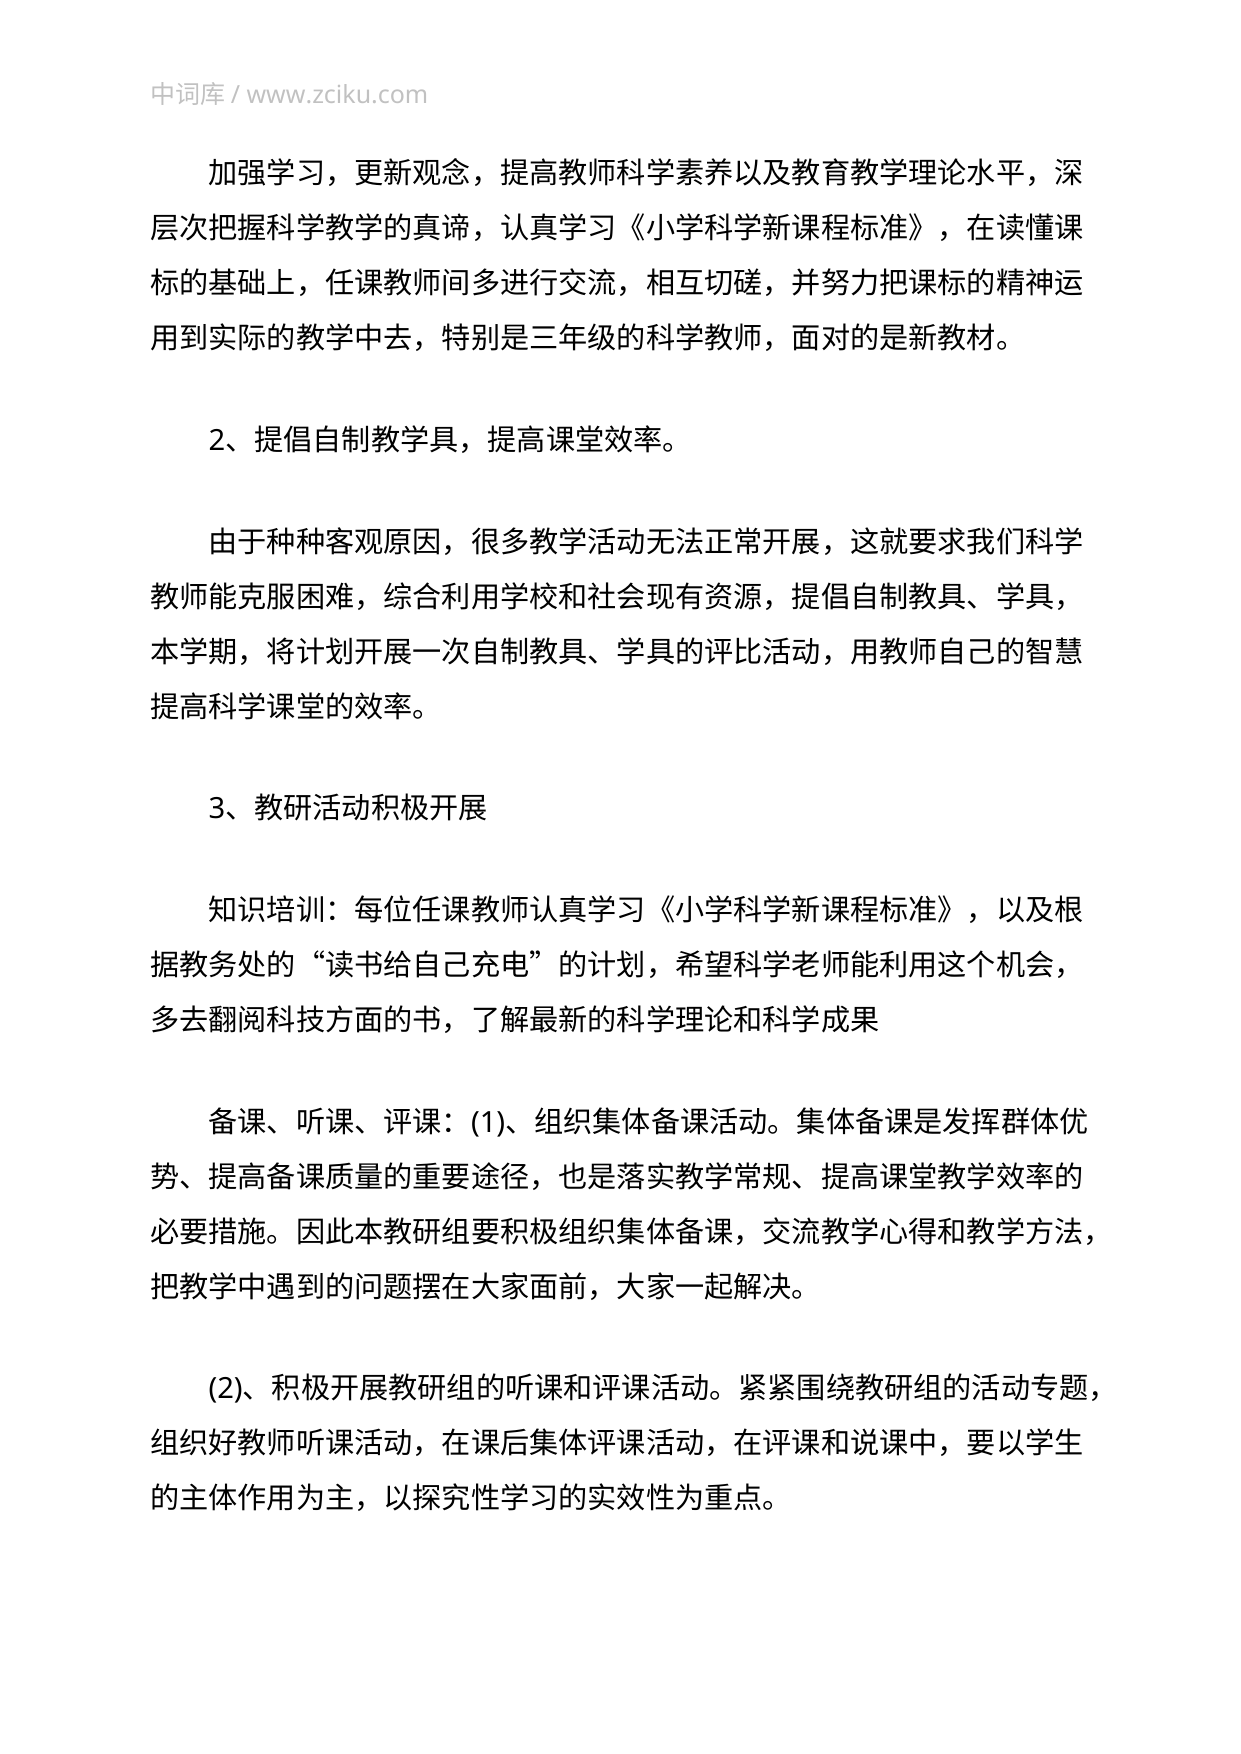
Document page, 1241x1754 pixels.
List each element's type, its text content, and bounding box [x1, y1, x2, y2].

text 加强学习，更新观念，提高教师科学素养以及教育教学理论水平，深层次把握科学教学的真谛，认真学习《小学科学新课程标准》，在读懂课标的基础上，任课教师间多进行交流，相互切磋，并努力把课标的精神运用到实际的教学中去，特别是三年级的科学教师，面对的是新教材。 [150, 150, 1090, 357]
text 知识培训：每位任课教师认真学习《小学科学新课程标准》，以及根据教务处的“读书给自己充电”的计划，希望科学老师能利用这个机会，多去翻阅科技方面的书，了解最新的科学理论和科学成果 [150, 887, 1090, 1039]
text 2、提倡自制教学具，提高课堂效率。 [150, 416, 1090, 459]
text 由于种种客观原因，很多教学活动无法正常开展，这就要求我们科学教师能克服困难，综合利用学校和社会现有资源，提倡自制教具、学具，本学期，将计划开展一次自制教具、学具的评比活动，用教师自己的智慧提高科学课堂的效率。 [150, 518, 1090, 725]
text 3、教研活动积极开展 [150, 785, 1090, 827]
text 备课、听课、评课：(1)、组织集体备课活动。集体备课是发挥群体优势、提高备课质量的重要途径，也是落实教学常规、提高课堂教学效率的必要措施。因此本教研组要积极组织集体备课，交流教学心得和教学方法，把教学中遇到的问题摆在大家面前，大家一起解决。 [150, 1098, 1090, 1306]
text (2)、积极开展教研组的听课和评课活动。紧紧围绕教研组的活动专题，组织好教师听课活动，在课后集体评课活动，在评课和说课中，要以学生的主体作用为主，以探究性学习的实效性为重点。 [150, 1365, 1090, 1517]
